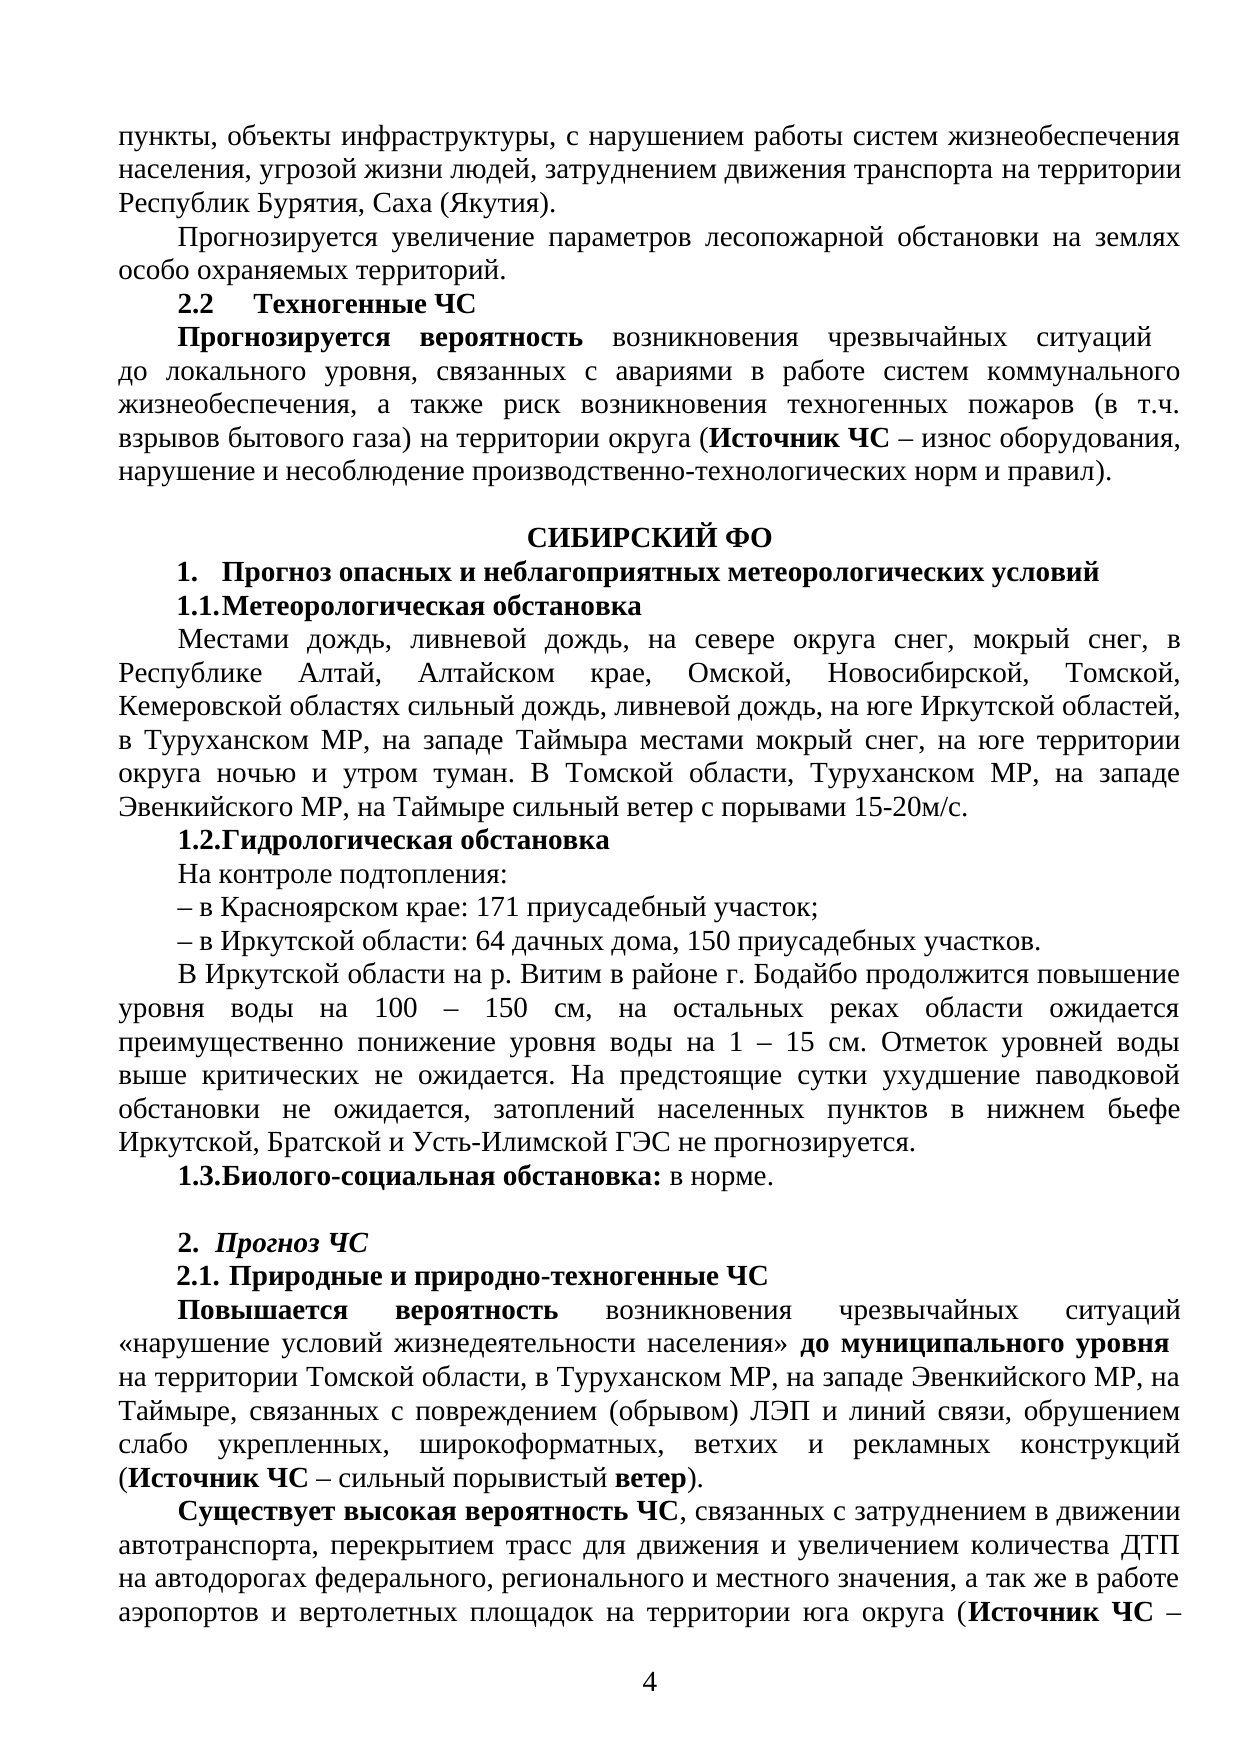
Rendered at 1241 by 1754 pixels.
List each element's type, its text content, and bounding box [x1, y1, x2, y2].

text СИБИРСКИЙ ФО [118, 521, 1181, 554]
list Прогноз ЧС [177, 1225, 1181, 1258]
text – в Красноярском крае: 171 приусадебный участок; [118, 889, 1181, 923]
text Прогнозируется вероятность возникновения чрезвычайных ситуаций до локального уровня, связанных с авариями в работе систем коммунального жизнеобеспечения, а также риск возникновения техногенных пожаров (в т.ч. взрывов бытового газа) на территории округа (Источник ЧС – износ оборудования, нарушение и несоблюдение производственно-технологических норм и правил). [118, 319, 1181, 487]
text Прогнозируется увеличение параметров лесопожарной обстановки на землях особо охраняемых территорий. [118, 219, 1181, 286]
text Местами дождь, ливневой дождь, на севере округа снег, мокрый снег, в Республике Алтай, Алтайском крае, Омской, Новосибирской, Томской, Кемеровской областях сильный дождь, ливневой дождь, на юге Иркутской областей, в Туруханском МР, на западе Таймыра местами мокрый снег, на юге территории округа ночью и утром туман. В Томской области, Туруханском МР, на западе Эвенкийского МР, на Таймыре сильный ветер с порывами 15-20м/с. [118, 621, 1181, 822]
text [118, 1493, 1181, 1627]
list Природные и природно-техногенные ЧС [176, 1258, 1181, 1292]
list Прогноз опасных и неблагоприятных метеорологических условий [118, 554, 1181, 588]
list Биолого-социальная обстановка: в норме. [177, 1158, 1181, 1191]
list Техногенные ЧС [177, 286, 1181, 319]
text Повышается вероятность возникновения чрезвычайных ситуаций «нарушение условий жизнедеятельности населения» до муниципального уровня на территории Томской области, в Туруханском МР, на западе Эвенкийского МР, на Таймыре, связанных с повреждением (обрывом) ЛЭП и линий связи, обрушением слабо укрепленных, широкоформатных, ветхих и рекламных конструкций (Источник ЧС – сильный порывистый ветер). [118, 1292, 1181, 1493]
list Метеорологическая обстановка [118, 588, 1181, 621]
text В Иркутской области на р. Витим в районе г. Бодайбо продолжится повышение уровня воды на 100 – 150 см, на остальных реках области ожидается преимущественно понижение уровня воды на 1 – 15 см. Отметок уровней воды выше критических не ожидается. На предстоящие сутки ухудшение паводковой обстановки не ожидается, затоплений населенных пунктов в нижнем бьефе Иркутской, Братской и Усть-Илимской ГЭС не прогнозируется. [118, 957, 1181, 1158]
text – в Иркутской области: 64 дачных дома, 150 приусадебных участков. [118, 923, 1181, 957]
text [118, 118, 1181, 219]
list Гидрологическая обстановка [177, 822, 1181, 856]
text На контроле подтопления: [118, 856, 1181, 889]
